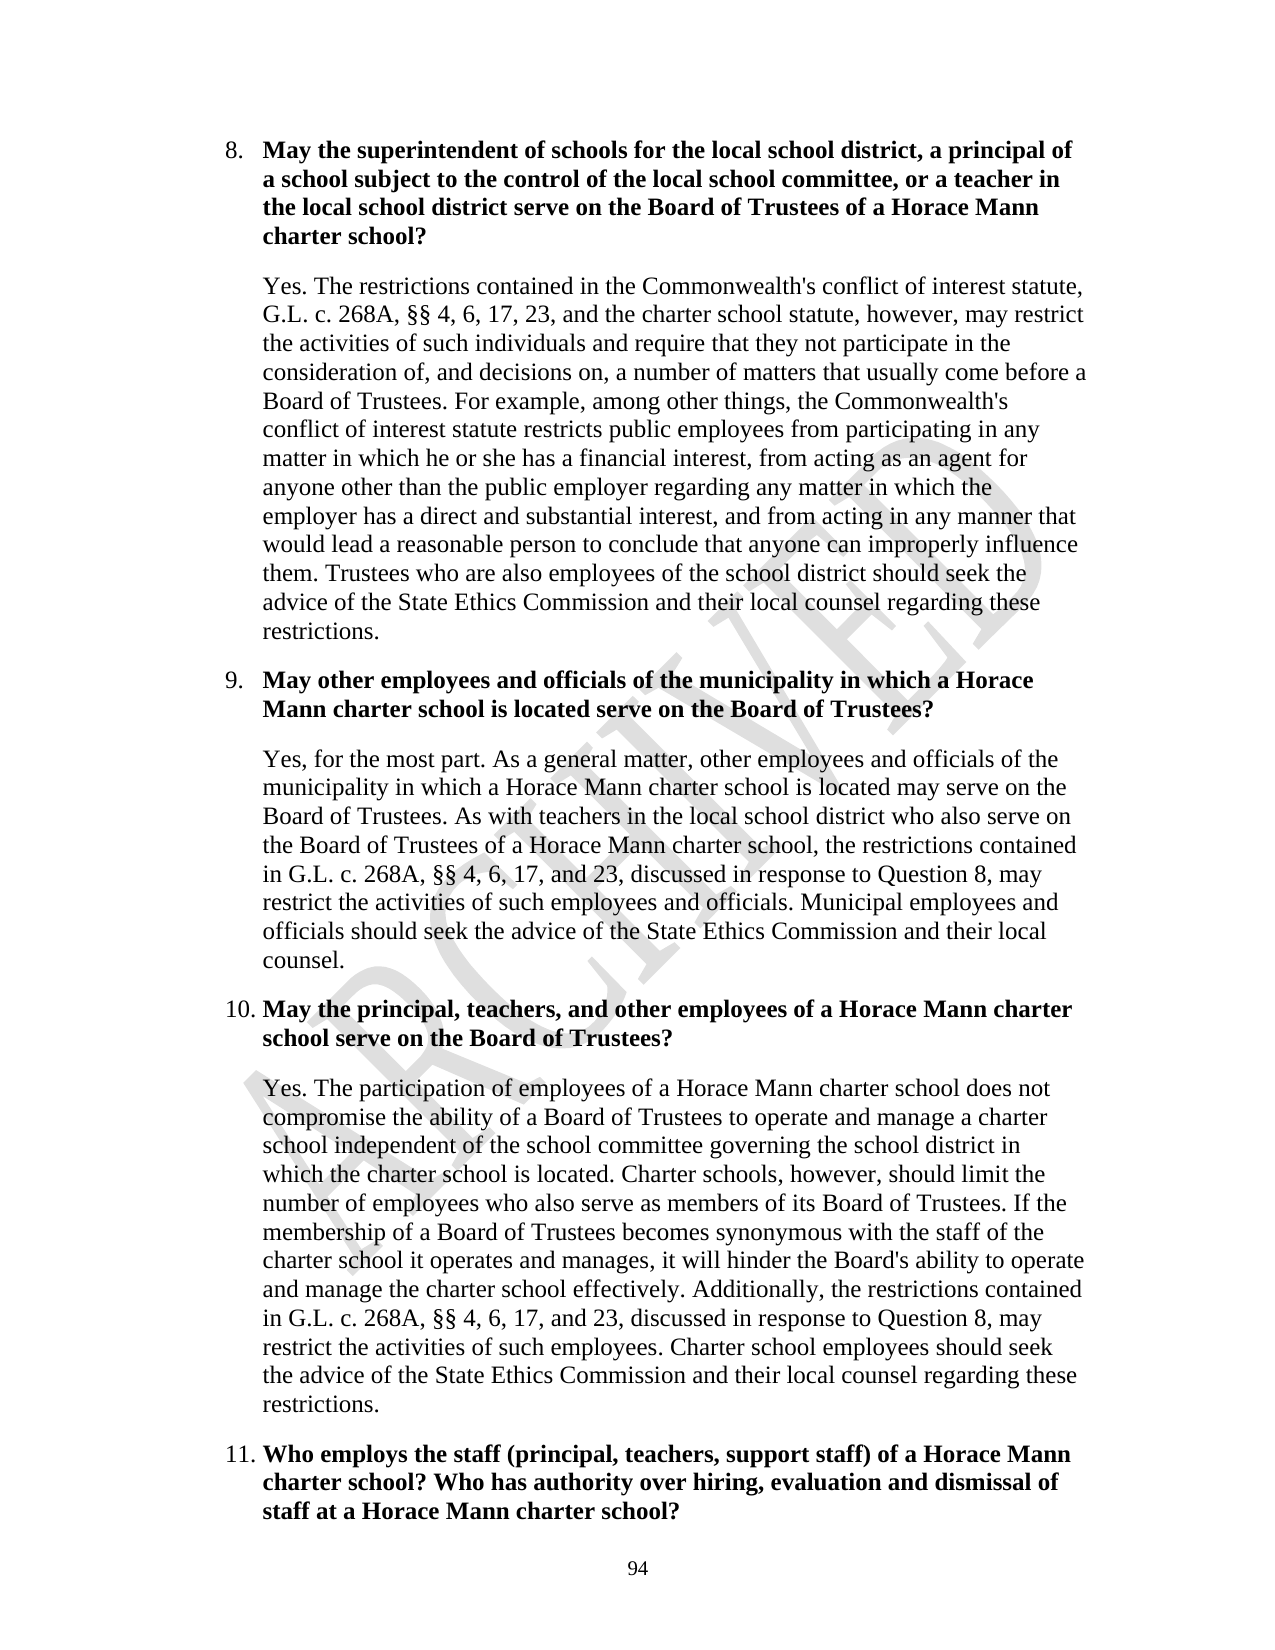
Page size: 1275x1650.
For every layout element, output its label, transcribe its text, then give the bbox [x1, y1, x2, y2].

text Yes. The restrictions contained in the Commonwealth's conflict of interest statute, G.L. c. 268A, §§ 4, 6, 17, 23, and the charter school statute, however, may restrict the activities of such individuals and require that they not participate in the consideration of, and decisions on, a number of matters that usually come before a Board of Trustees. For example, among other things, the Commonwealth's conflict of interest statute restricts public employees from participating in any matter in which he or she has a financial interest, from acting as an agent for anyone other than the public employer regarding any matter in which the employer has a direct and substantial interest, and from acting in any manner that would lead a reasonable person to conclude that anyone can improperly influence them. Trustees who are also employees of the school district should seek the advice of the State Ethics Commission and their local counsel regarding these restrictions. [262, 464, 1087, 838]
list May the principal, teachers, and other employees of a Horace Mann charter school serve on the Board of Trustees? [225, 1188, 1087, 1245]
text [262, 1266, 1087, 1525]
list May other employees and officials of the municipality in which a Horace Mann charter school is located serve on the Board of Trustees? [225, 859, 1087, 916]
list May the superintendent of schools for the local school district, a principal of a school subject to the control of the local school committee, or a teacher in the local school district serve on the Board of Trustees of a Horace Mann charter school? [225, 328, 1087, 443]
text Yes, for the most part. As a general matter, other employees and officials of the municipality in which a Horace Mann charter school is located may serve on the Board of Trustees. As with teachers in the local school district who also serve on the Board of Trustees of a Horace Mann charter school, the restrictions contained in G.L. c. 268A, §§ 4, 6, 17, and 23, discussed in response to Question 8, may restrict the activities of such employees and officials. Municipal employees and officials should seek the advice of the State Ethics Commission and their local counsel. [262, 937, 1087, 1167]
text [262, 135, 1087, 307]
